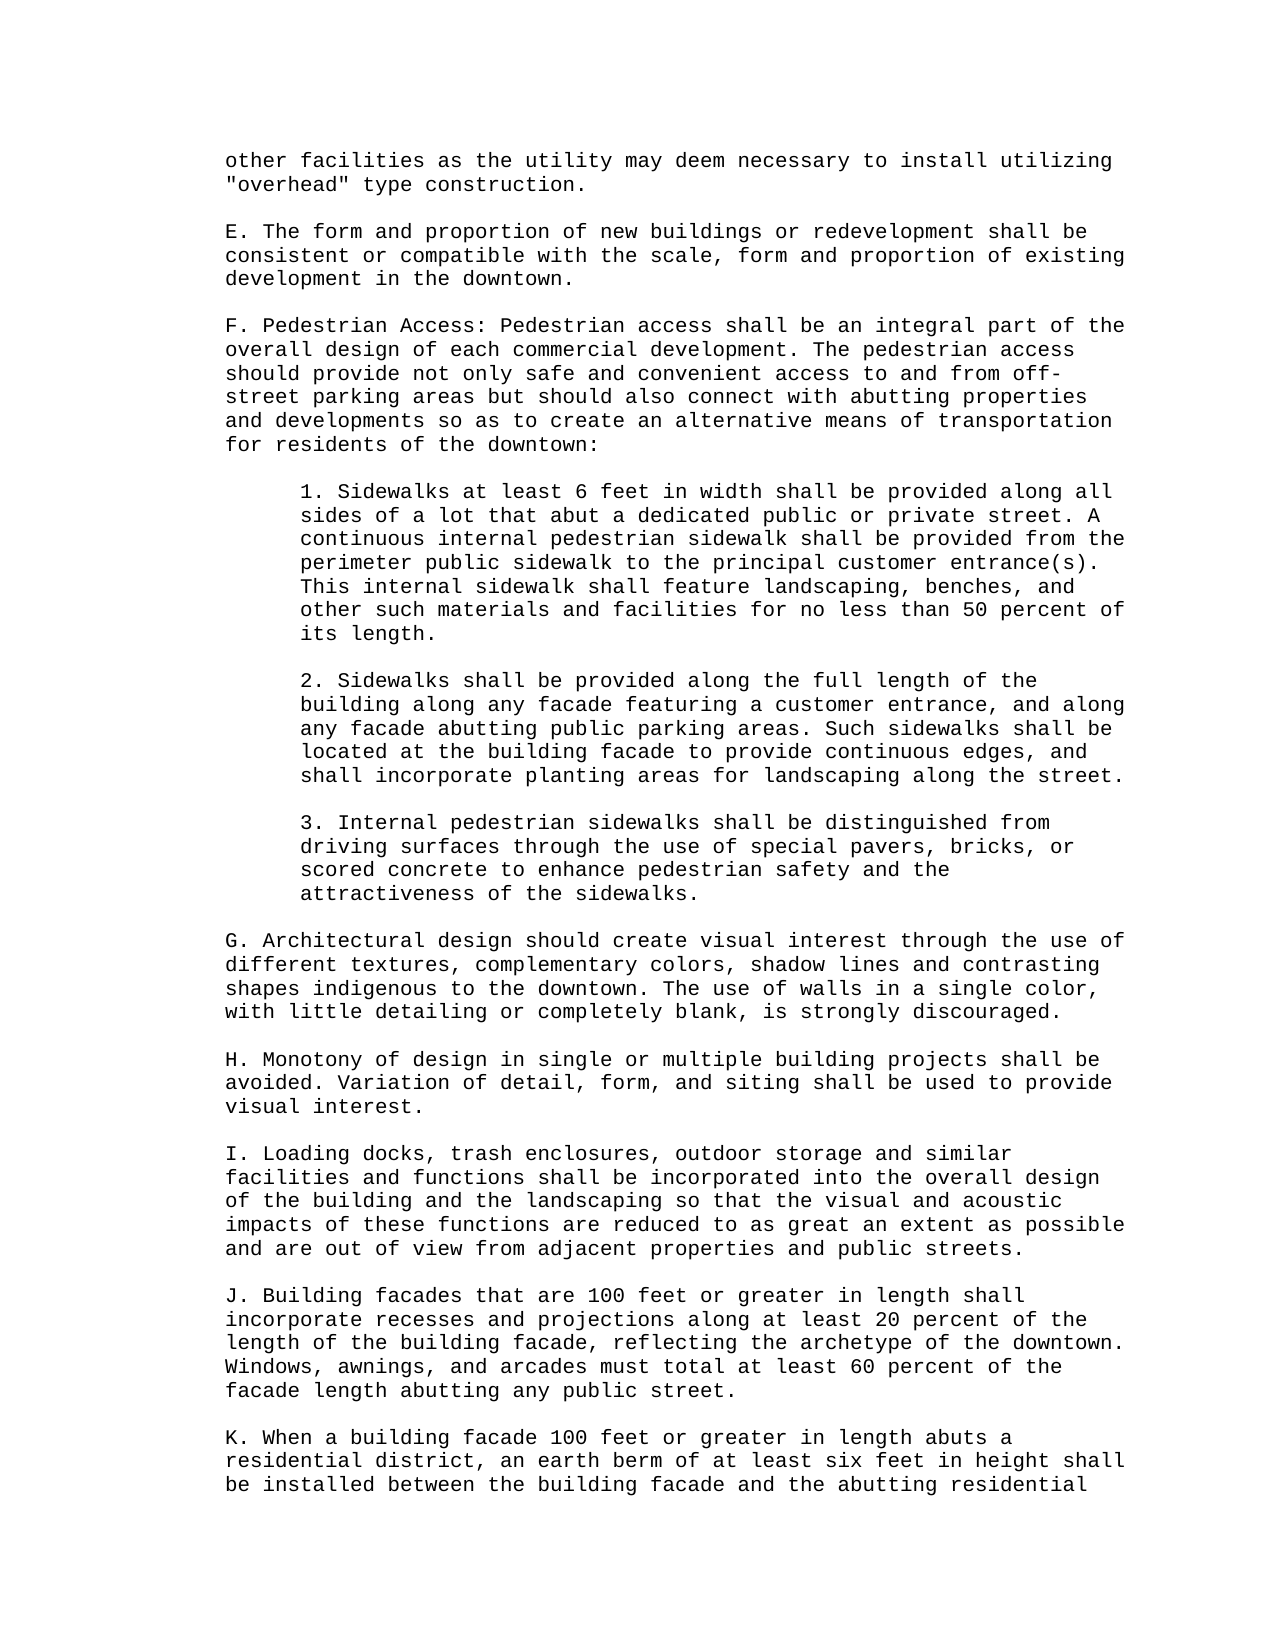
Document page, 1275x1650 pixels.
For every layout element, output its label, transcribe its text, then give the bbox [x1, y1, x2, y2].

text I. Loading docks, trash enclosures, outdoor storage and similar facilities and functions shall be incorporated into the overall design of the building and the landscaping so that the visual and acoustic impacts of these functions are reduced to as great an extent as possible and are out of view from adjacent properties and public streets. [225, 1143, 1125, 1261]
text E. The form and proportion of new buildings or redevelopment shall be consistent or compatible with the scale, form and proportion of existing development in the downtown. [225, 221, 1125, 292]
text 3. Internal pedestrian sidewalks shall be distinguished from driving surfaces through the use of special pavers, bricks, or scored concrete to enhance pedestrian safety and the attractiveness of the sidewalks. [300, 812, 1125, 907]
text G. Architectural design should create visual interest through the use of different textures, complementary colors, shadow lines and contrasting shapes indigenous to the downtown. The use of walls in a single color, with little detailing or completely blank, is strongly discouraged. [225, 930, 1125, 1025]
text 1. Sidewalks at least 6 feet in width shall be provided along all sides of a lot that abut a dedicated public or private street. A continuous internal pedestrian sidewalk shall be provided from the perimeter public sidewalk to the principal customer entrance(s). This internal sidewalk shall feature landscaping, benches, and other such materials and facilities for no less than 50 percent of its length. [300, 481, 1125, 647]
text H. Monotony of design in single or multiple building projects shall be avoided. Variation of detail, form, and siting shall be used to provide visual interest. [225, 1048, 1125, 1119]
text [225, 150, 1125, 197]
text F. Pedestrian Access: Pedestrian access shall be an integral part of the overall design of each commercial development. The pedestrian access should provide not only safe and convenient access to and from off-street parking areas but should also connect with abutting properties and developments so as to create an alternative means of transportation for residents of the downtown: [225, 316, 1125, 457]
text 2. Sidewalks shall be provided along the full length of the building along any facade featuring a customer entrance, and along any facade abutting public parking areas. Such sidewalks shall be located at the building facade to provide continuous edges, and shall incorporate planting areas for landscaping along the street. [300, 670, 1125, 788]
text J. Building facades that are 100 feet or greater in length shall incorporate recesses and projections along at least 20 percent of the length of the building facade, reflecting the archetype of the downtown. Windows, awnings, and arcades must total at least 60 percent of the facade length abutting any public street. [225, 1285, 1125, 1403]
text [225, 1427, 1125, 1498]
